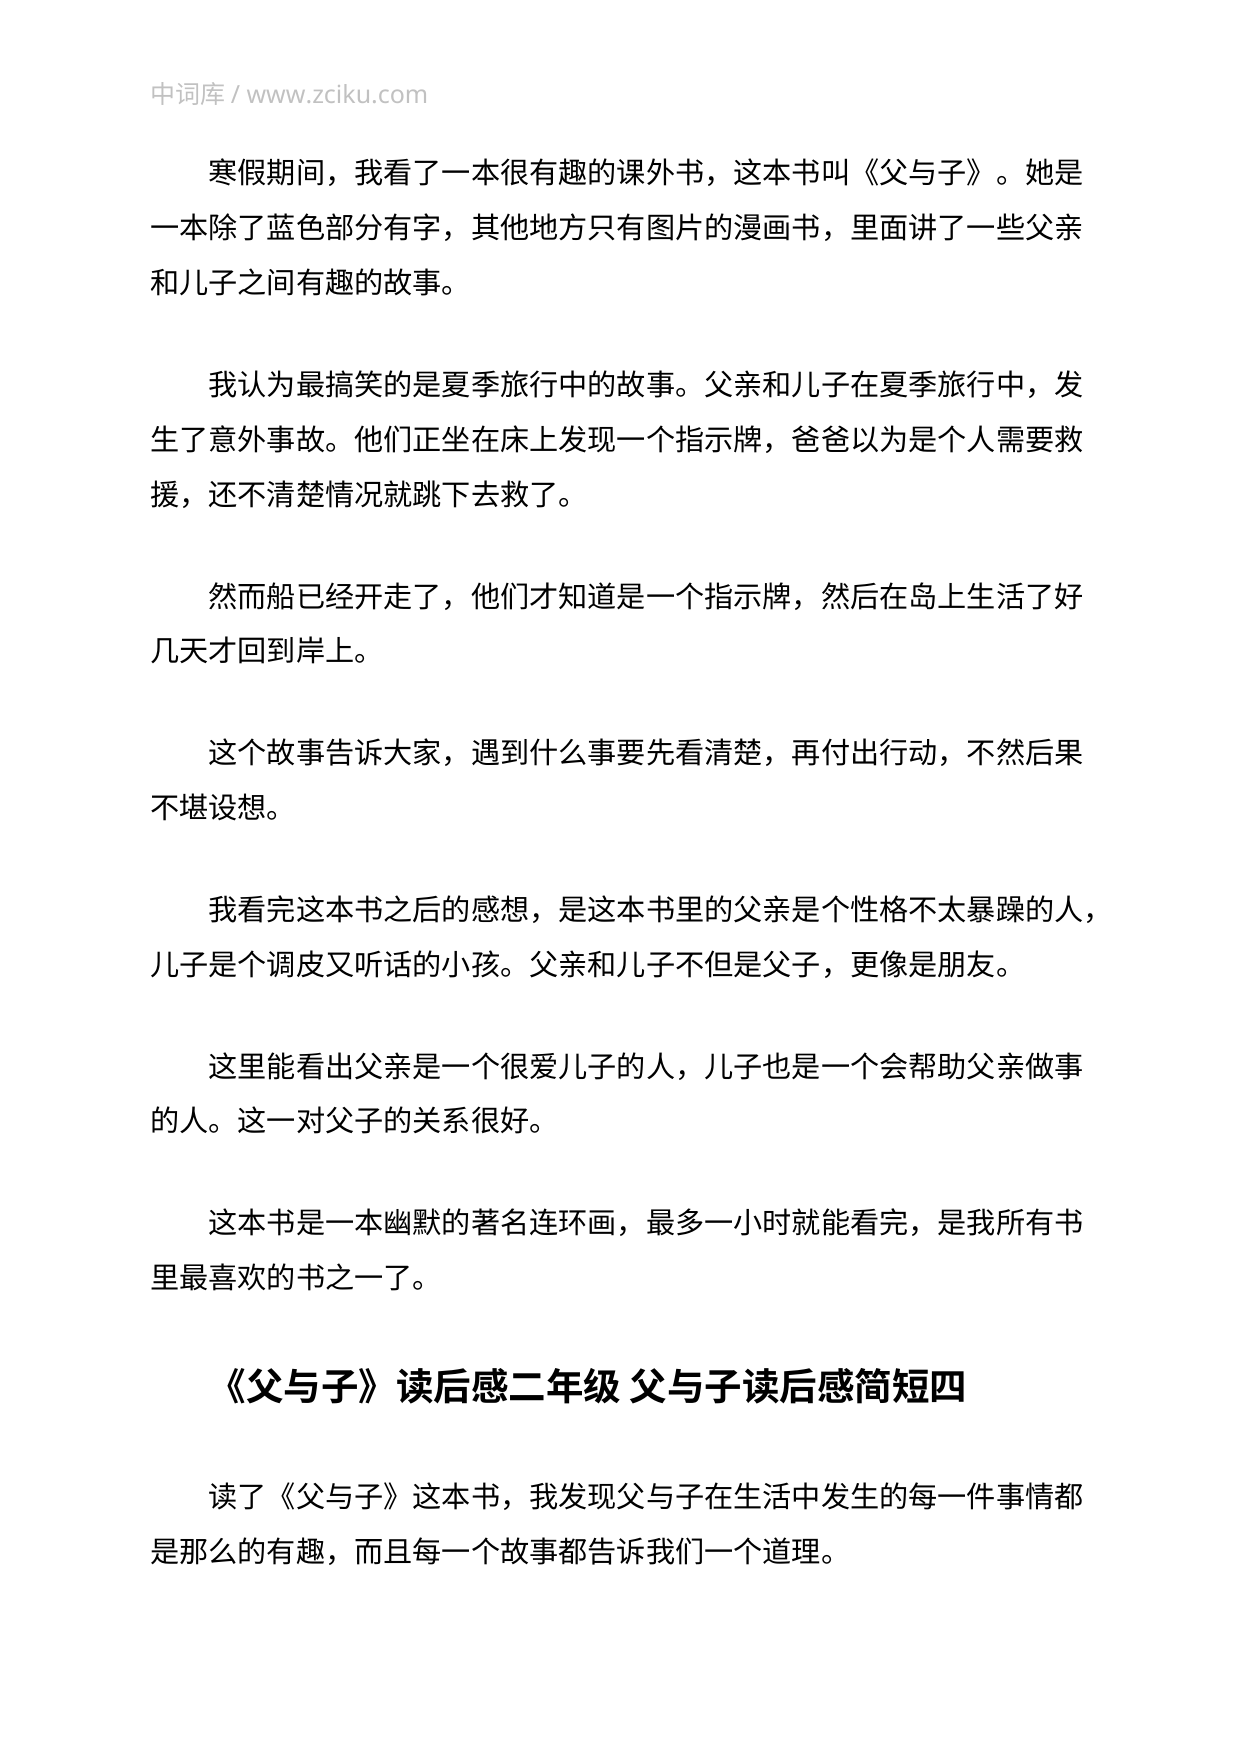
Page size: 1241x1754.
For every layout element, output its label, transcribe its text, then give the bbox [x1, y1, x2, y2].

text 《父与子》读后感二年级 父与子读后感简短四 [150, 1356, 1090, 1411]
text 这个故事告诉大家，遇到什么事要先看清楚，再付出行动，不然后果不堪设想。 [150, 730, 1090, 827]
text 寒假期间，我看了一本很有趣的课外书，这本书叫《父与子》。她是一本除了蓝色部分有字，其他地方只有图片的漫画书，里面讲了一些父亲和儿子之间有趣的故事。 [150, 150, 1090, 302]
text 我认为最搞笑的是夏季旅行中的故事。父亲和儿子在夏季旅行中，发生了意外事故。他们正坐在床上发现一个指示牌，爸爸以为是个人需要救援，还不清楚情况就跳下去救了。 [150, 362, 1090, 514]
text 然而船已经开走了，他们才知道是一个指示牌，然后在岛上生活了好几天才回到岸上。 [150, 573, 1090, 670]
text 这本书是一本幽默的著名连环画，最多一小时就能看完，是我所有书里最喜欢的书之一了。 [150, 1200, 1090, 1297]
text 这里能看出父亲是一个很爱儿子的人，儿子也是一个会帮助父亲做事的人。这一对父子的关系很好。 [150, 1043, 1090, 1140]
text 我看完这本书之后的感想，是这本书里的父亲是个性格不太暴躁的人，儿子是个调皮又听话的小孩。父亲和儿子不但是父子，更像是朋友。 [150, 886, 1090, 984]
text 读了《父与子》这本书，我发现父与子在生活中发生的每一件事情都是那么的有趣，而且每一个故事都告诉我们一个道理。 [150, 1474, 1090, 1571]
